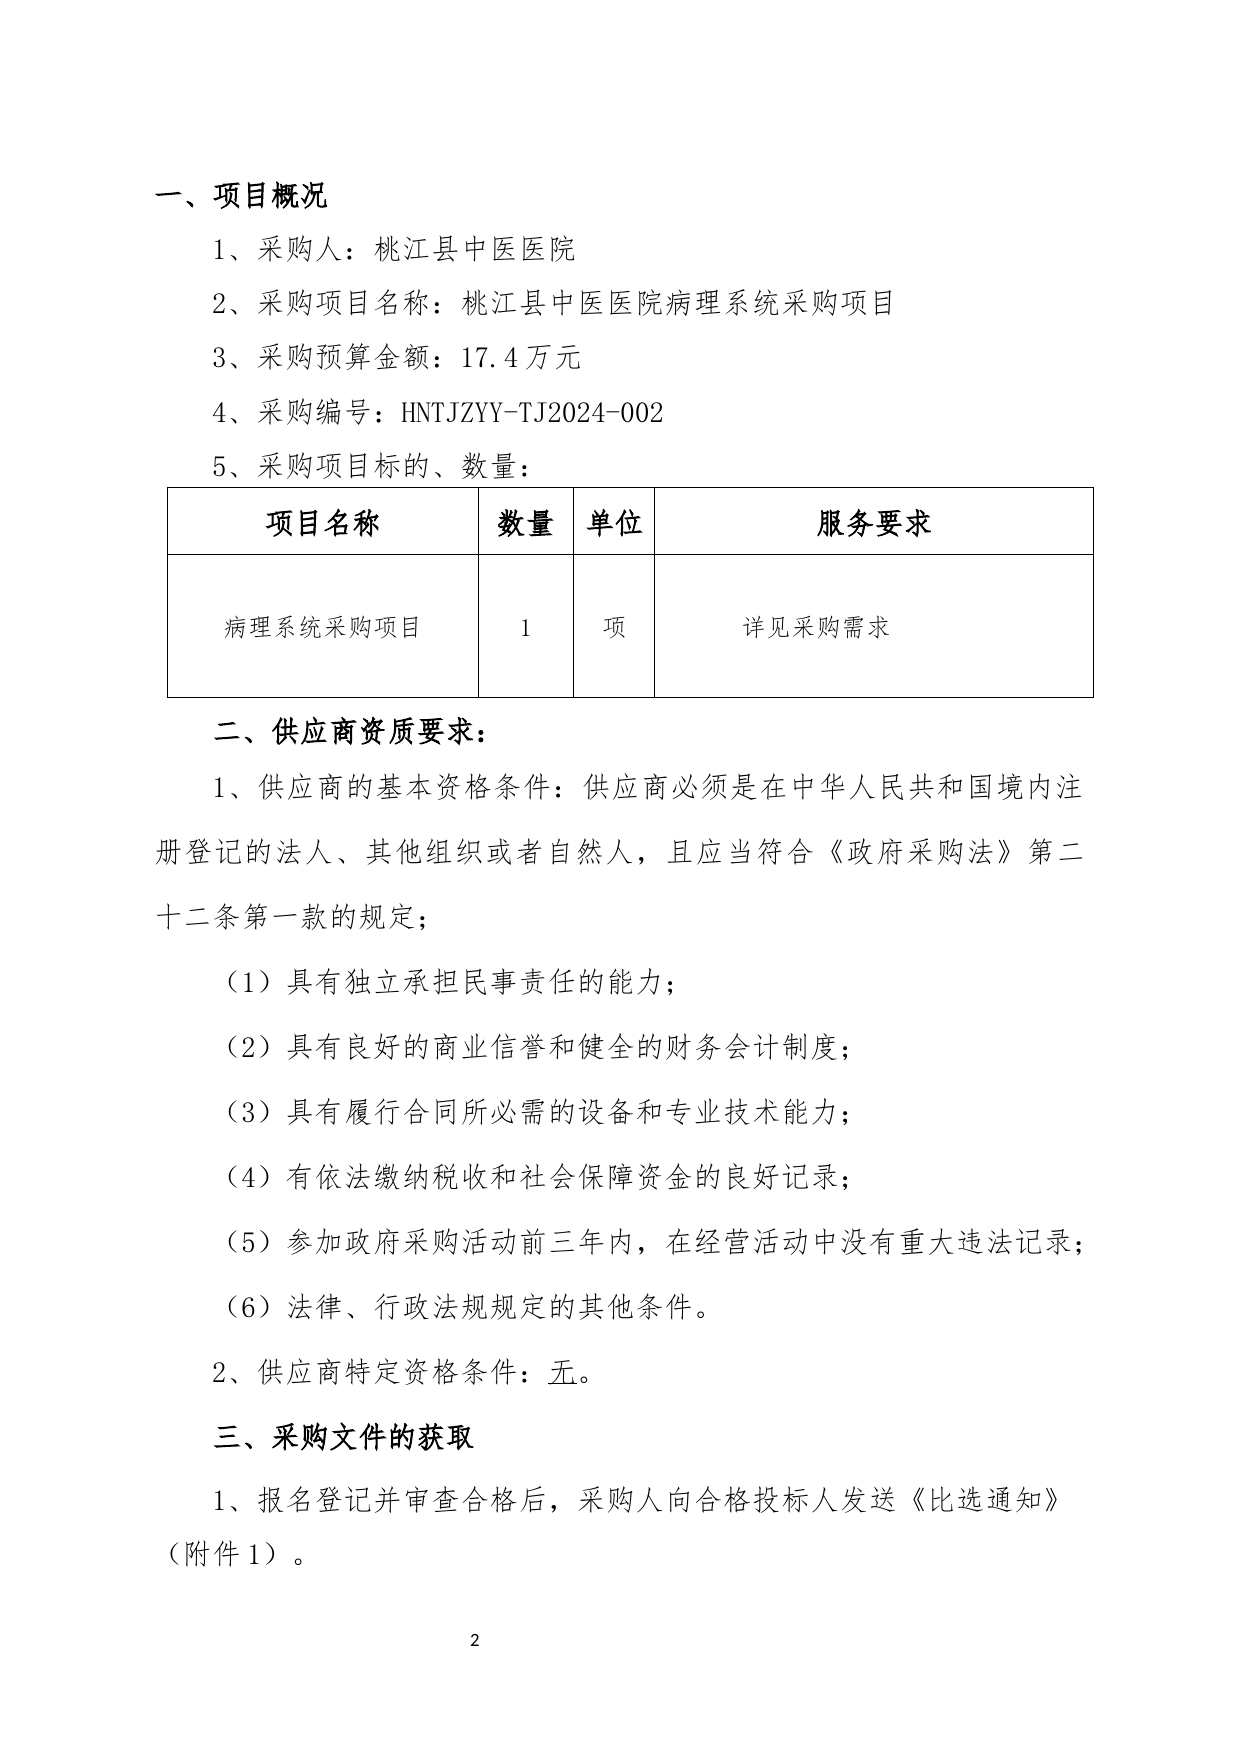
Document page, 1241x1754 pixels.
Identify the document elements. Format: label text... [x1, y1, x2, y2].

text （1）具有独立承担民事责任的能力； [153, 947, 1087, 1012]
table_header 项目名称 [168, 488, 478, 554]
text 2、供应商特定资格条件：无。 [153, 1337, 1087, 1402]
text 1、采购人：桃江县中医医院 [153, 216, 1087, 270]
table_header 数量 [479, 488, 573, 554]
text （4）有依法缴纳税收和社会保障资金的良好记录； [153, 1142, 1087, 1207]
text （6）法律、行政法规规定的其他条件。 [153, 1272, 1087, 1337]
text （2）具有良好的商业信誉和健全的财务会计制度； [153, 1012, 1087, 1077]
text （5）参加政府采购活动前三年内，在经营活动中没有重大违法记录； [153, 1207, 1087, 1272]
table_header 单位 [574, 488, 654, 554]
table_cell 项 [574, 555, 654, 697]
text 1、供应商的基本资格条件：供应商必须是在中华人民共和国境内注册登记的法人、其他组织或者自然人，且应当符合《政府采购法》第二十二条第一款的规定； [153, 752, 1087, 947]
text 一、项目概况 [153, 162, 1087, 216]
text 3、采购预算金额：17.4万元 [153, 324, 1087, 379]
table_header 服务要求 [655, 488, 1093, 554]
text 二、供应商资质要求： [153, 698, 1087, 752]
text 1、报名登记并审查合格后，采购人向合格投标人发送《比选通知》（附件1）。 [153, 1467, 1087, 1575]
text 5、采购项目标的、数量： [153, 433, 1087, 487]
text 三、采购文件的获取 [153, 1402, 1087, 1467]
text 4、采购编号：HNTJZYY-TJ2024-002 [153, 379, 1087, 433]
text 2、采购项目名称：桃江县中医医院病理系统采购项目 [153, 270, 1087, 324]
table_cell 病理系统采购项目 [168, 555, 478, 697]
table_cell 详见采购需求 [655, 555, 1093, 697]
text （3）具有履行合同所必需的设备和专业技术能力； [153, 1077, 1087, 1142]
table_cell 1 [479, 555, 573, 697]
